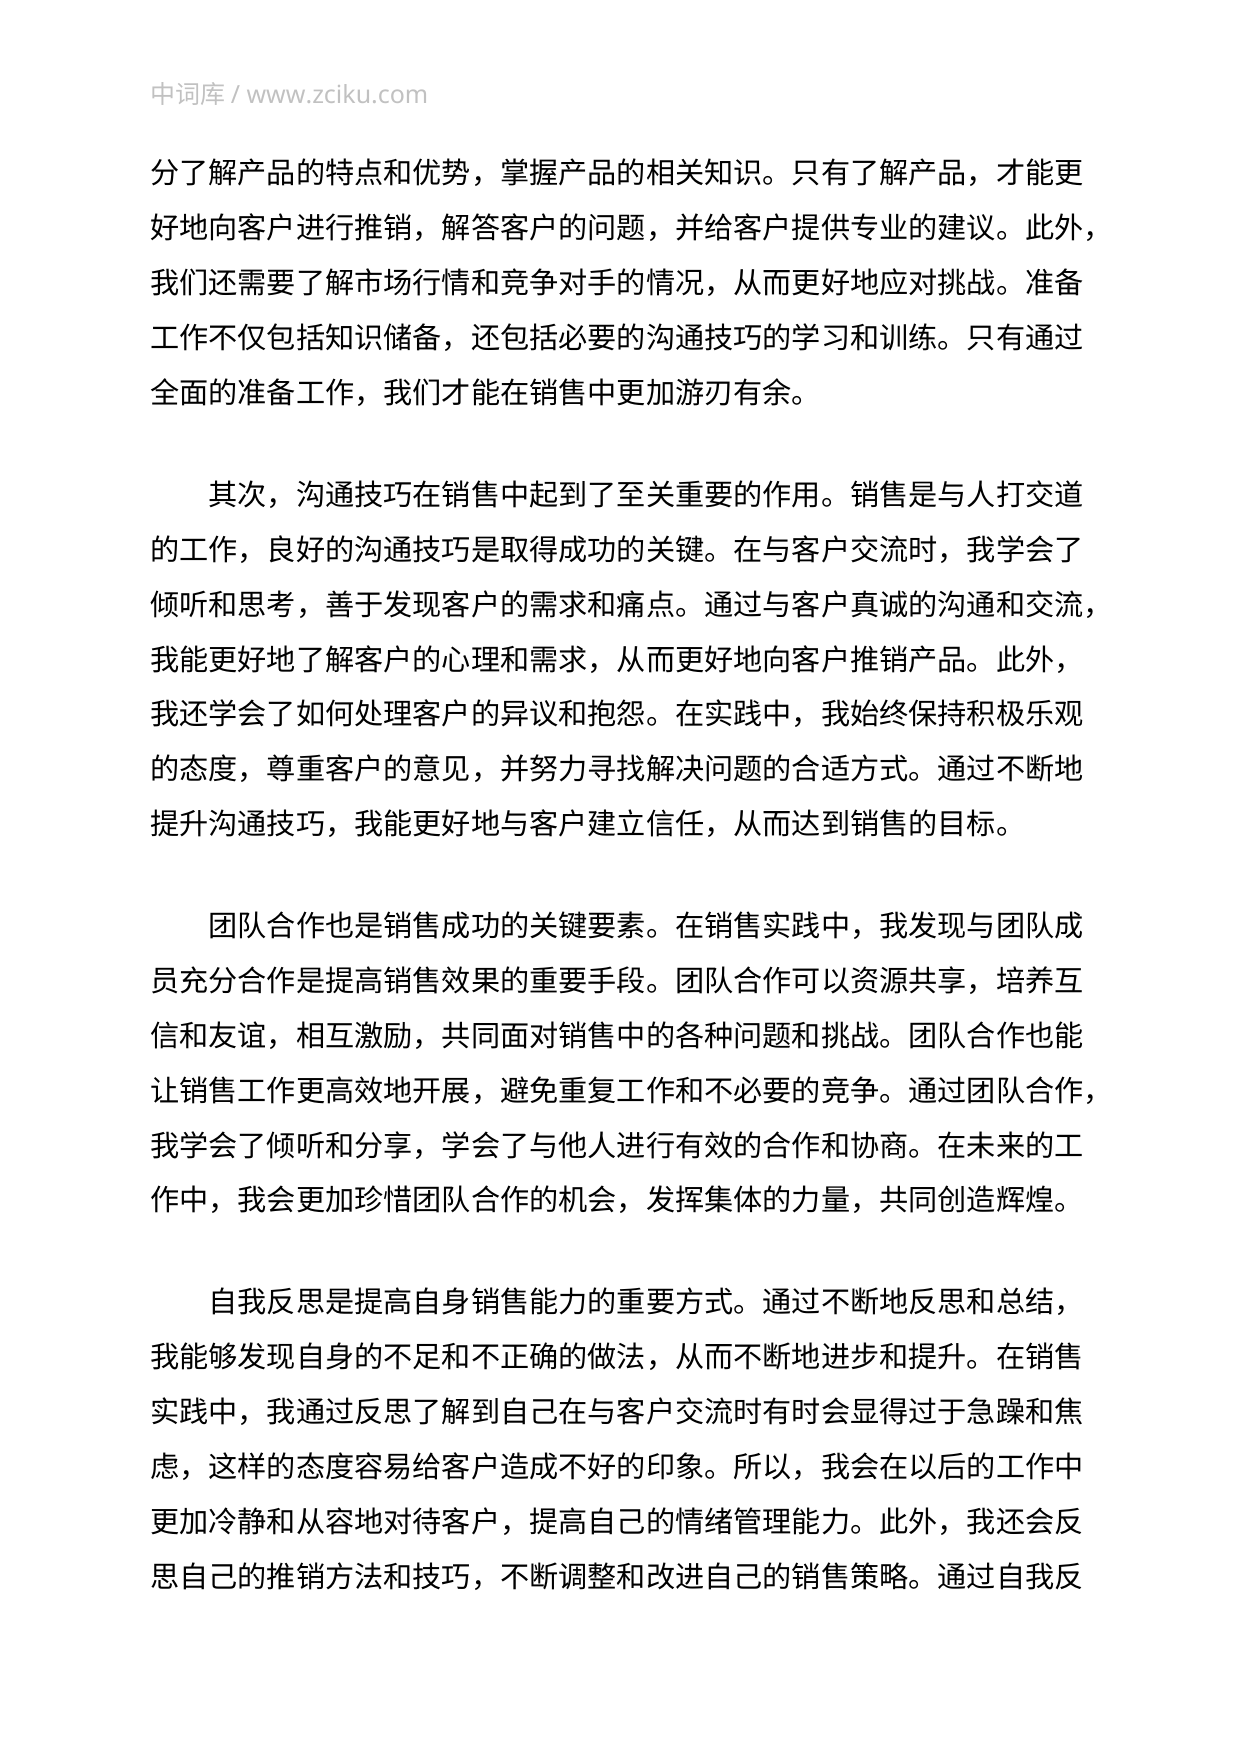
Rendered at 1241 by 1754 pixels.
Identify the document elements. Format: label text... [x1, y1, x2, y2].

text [150, 150, 1090, 412]
text 其次，沟通技巧在销售中起到了至关重要的作用。销售是与人打交道的工作，良好的沟通技巧是取得成功的关键。在与客户交流时，我学会了倾听和思考，善于发现客户的需求和痛点。通过与客户真诚的沟通和交流，我能更好地了解客户的心理和需求，从而更好地向客户推销产品。此外，我还学会了如何处理客户的异议和抱怨。在实践中，我始终保持积极乐观的态度，尊重客户的意见，并努力寻找解决问题的合适方式。通过不断地提升沟通技巧，我能更好地与客户建立信任，从而达到销售的目标。 [150, 471, 1090, 843]
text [150, 1279, 1090, 1596]
text 团队合作也是销售成功的关键要素。在销售实践中，我发现与团队成员充分合作是提高销售效果的重要手段。团队合作可以资源共享，培养互信和友谊，相互激励，共同面对销售中的各种问题和挑战。团队合作也能让销售工作更高效地开展，避免重复工作和不必要的竞争。通过团队合作，我学会了倾听和分享，学会了与他人进行有效的合作和协商。在未来的工作中，我会更加珍惜团队合作的机会，发挥集体的力量，共同创造辉煌。 [150, 902, 1090, 1219]
